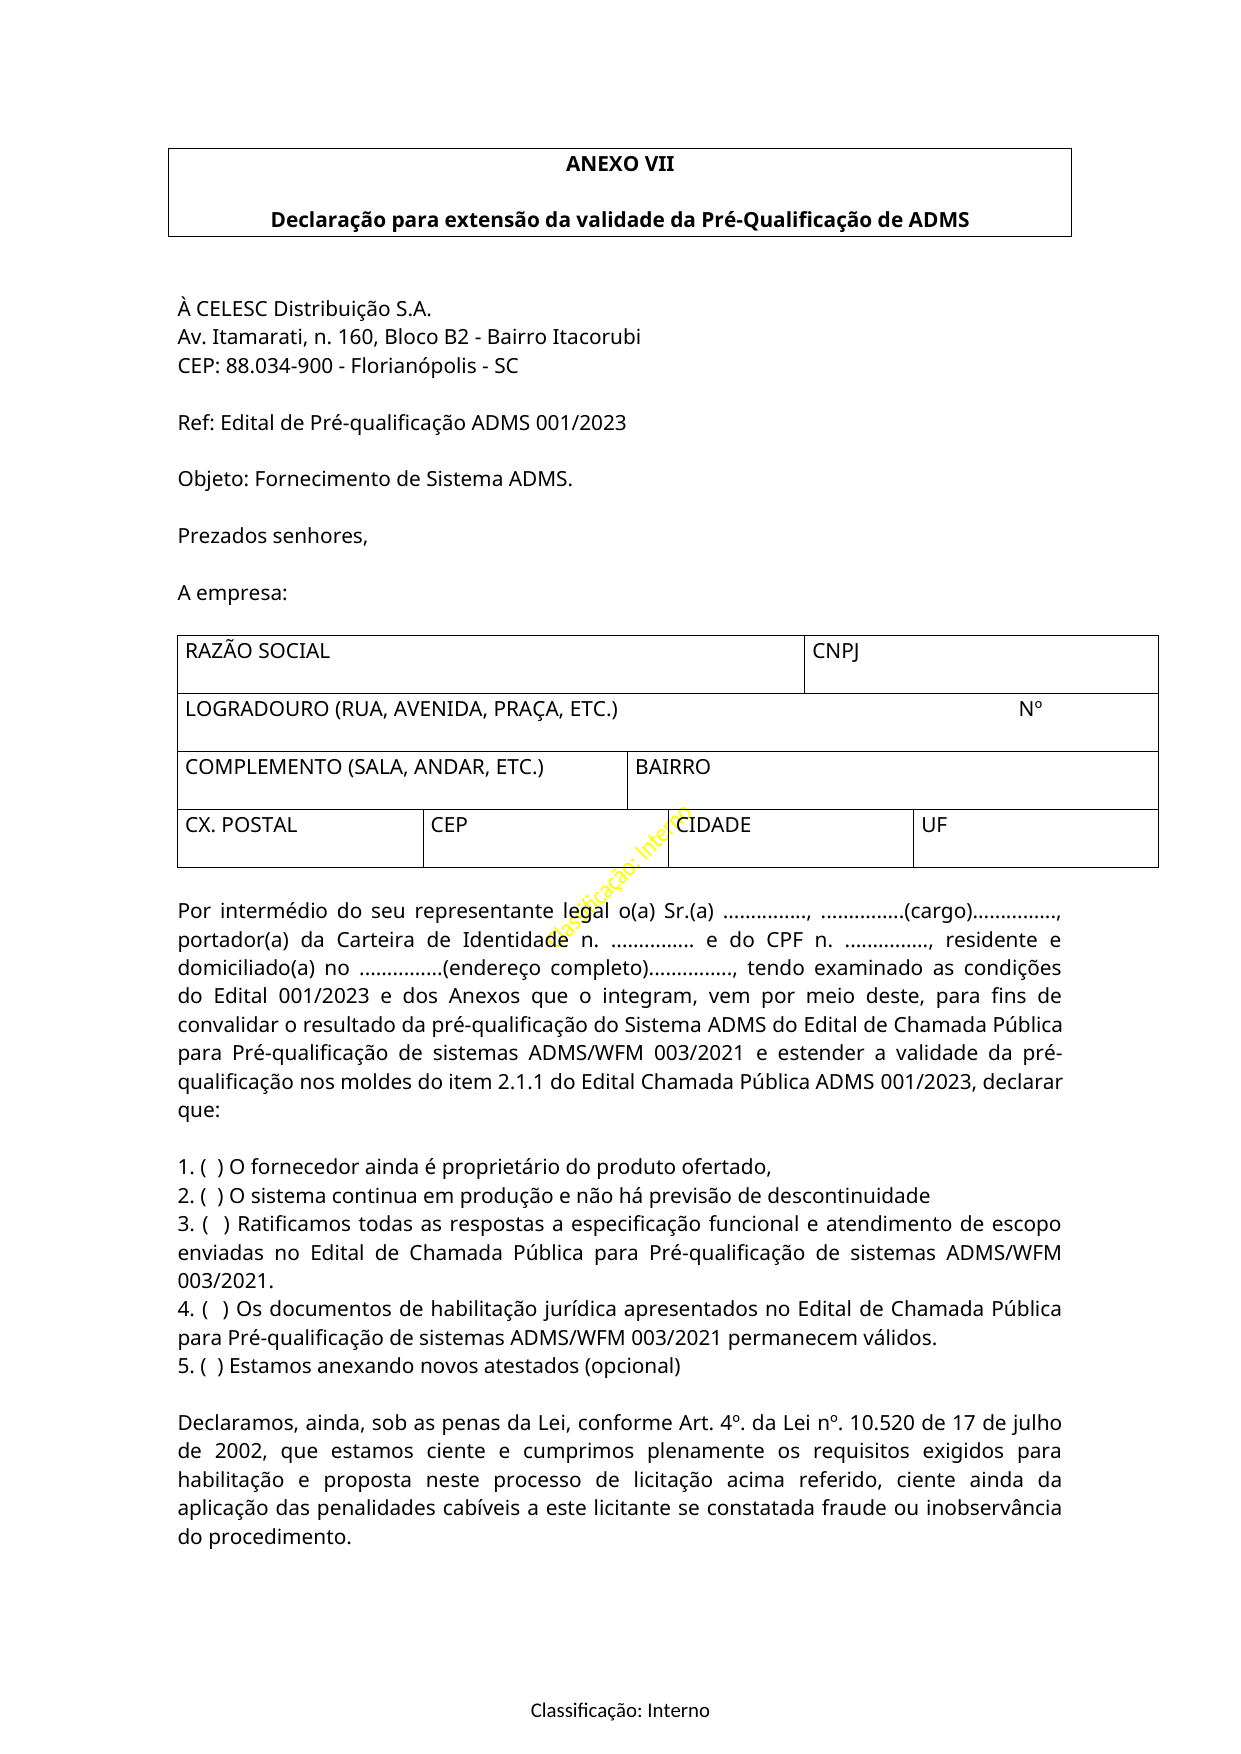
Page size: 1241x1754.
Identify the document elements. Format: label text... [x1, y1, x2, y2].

text Ref: Edital de Pré-qualificação ADMS 001/2023 [177, 408, 1063, 436]
table_header CNPJ [805, 636, 1158, 693]
table_cell COMPLEMENTO (SALA, ANDAR, ETC.) [178, 752, 627, 809]
text 5. ( ) Estamos anexando novos atestados (opcional) [177, 1351, 1063, 1380]
text Declaração para extensão da validade da Pré-Qualificação de ADMS [169, 204, 1071, 236]
text Declaramos, ainda, sob as penas da Lei, conforme Art. 4º. da Lei nº. 10.520 de 17 de julho de 2002, que estamos ciente e cumprimos plenamente os requisitos exigidos para habilitação e proposta neste processo de licitação acima referido, ciente ainda da aplicação das penalidades cabíveis a este licitante se constatada fraude ou inobservância do procedimento. [177, 1408, 1063, 1550]
table_cell LOGRADOURO (RUA, AVENIDA, PRAÇA, ETC.) Nº [178, 694, 1158, 751]
table_cell CEP [424, 810, 668, 867]
text Objeto: Fornecimento de Sistema ADMS. [177, 464, 1063, 493]
text Por intermédio do seu representante legal o(a) Sr.(a) ..............., ...............(cargo)..............., portador(a) da Carteira de Identidade n. ............... e do CPF n. ..............., residente e domiciliado(a) no ...............(endereço completo)..............., tendo examinado as condições do Edital 001/2023 e dos Anexos que o integram, vem por meio deste, para fins de convalidar o resultado da pré-qualificação do Sistema ADMS do Edital de Chamada Pública para Pré-qualificação de sistemas ADMS/WFM 003/2021 e estender a validade da pré-qualificação nos moldes do item 2.1.1 do Edital Chamada Pública ADMS 001/2023, declarar que: [177, 896, 1063, 1067]
text Por intermédio do seu representante legal o(a) Sr.(a) ..............., ...............(cargo)..............., portador(a) da Carteira de Identidade n. ............... e do CPF n. ..............., residente e domiciliado(a) no ...............(endereço completo)..............., tendo examinado as condições do Edital 001/2023 e dos Anexos que o integram, vem por meio deste, para fins de convalidar o resultado da pré-qualificação do Sistema ADMS do Edital de Chamada Pública para Pré-qualificação de sistemas ADMS/WFM 003/2021 e estender a validade da pré-qualificação nos moldes do item 2.1.1 do Edital Chamada Pública ADMS 001/2023, declarar que: [177, 1067, 1063, 1124]
text Av. Itamarati, n. 160, Bloco B2 - Bairro Itacorubi [177, 322, 1063, 351]
text ANEXO VII [169, 149, 1071, 177]
text 2. ( ) O sistema continua em produção e não há previsão de descontinuidade [177, 1181, 1063, 1209]
table_cell BAIRRO [628, 752, 1158, 809]
table_cell CX. POSTAL [178, 810, 423, 867]
text 4. ( ) Os documentos de habilitação jurídica apresentados no Edital de Chamada Pública para Pré-qualificação de sistemas ADMS/WFM 003/2021 permanecem válidos. [177, 1294, 1063, 1351]
table_cell CIDADE [669, 810, 913, 867]
text CEP: 88.034-900 - Florianópolis - SC [177, 351, 1063, 379]
table_header RAZÃO SOCIAL [178, 636, 804, 693]
text A empresa: [177, 578, 1063, 607]
text Prezados senhores, [177, 521, 1063, 550]
text 1. ( ) O fornecedor ainda é proprietário do produto ofertado, [177, 1152, 1063, 1181]
table_cell UF [914, 810, 1158, 867]
text À CELESC Distribuição S.A. [177, 294, 1063, 322]
text 3. ( ) Ratificamos todas as respostas a especificação funcional e atendimento de escopo enviadas no Edital de Chamada Pública para Pré-qualificação de sistemas ADMS/WFM 003/2021. [177, 1209, 1063, 1294]
